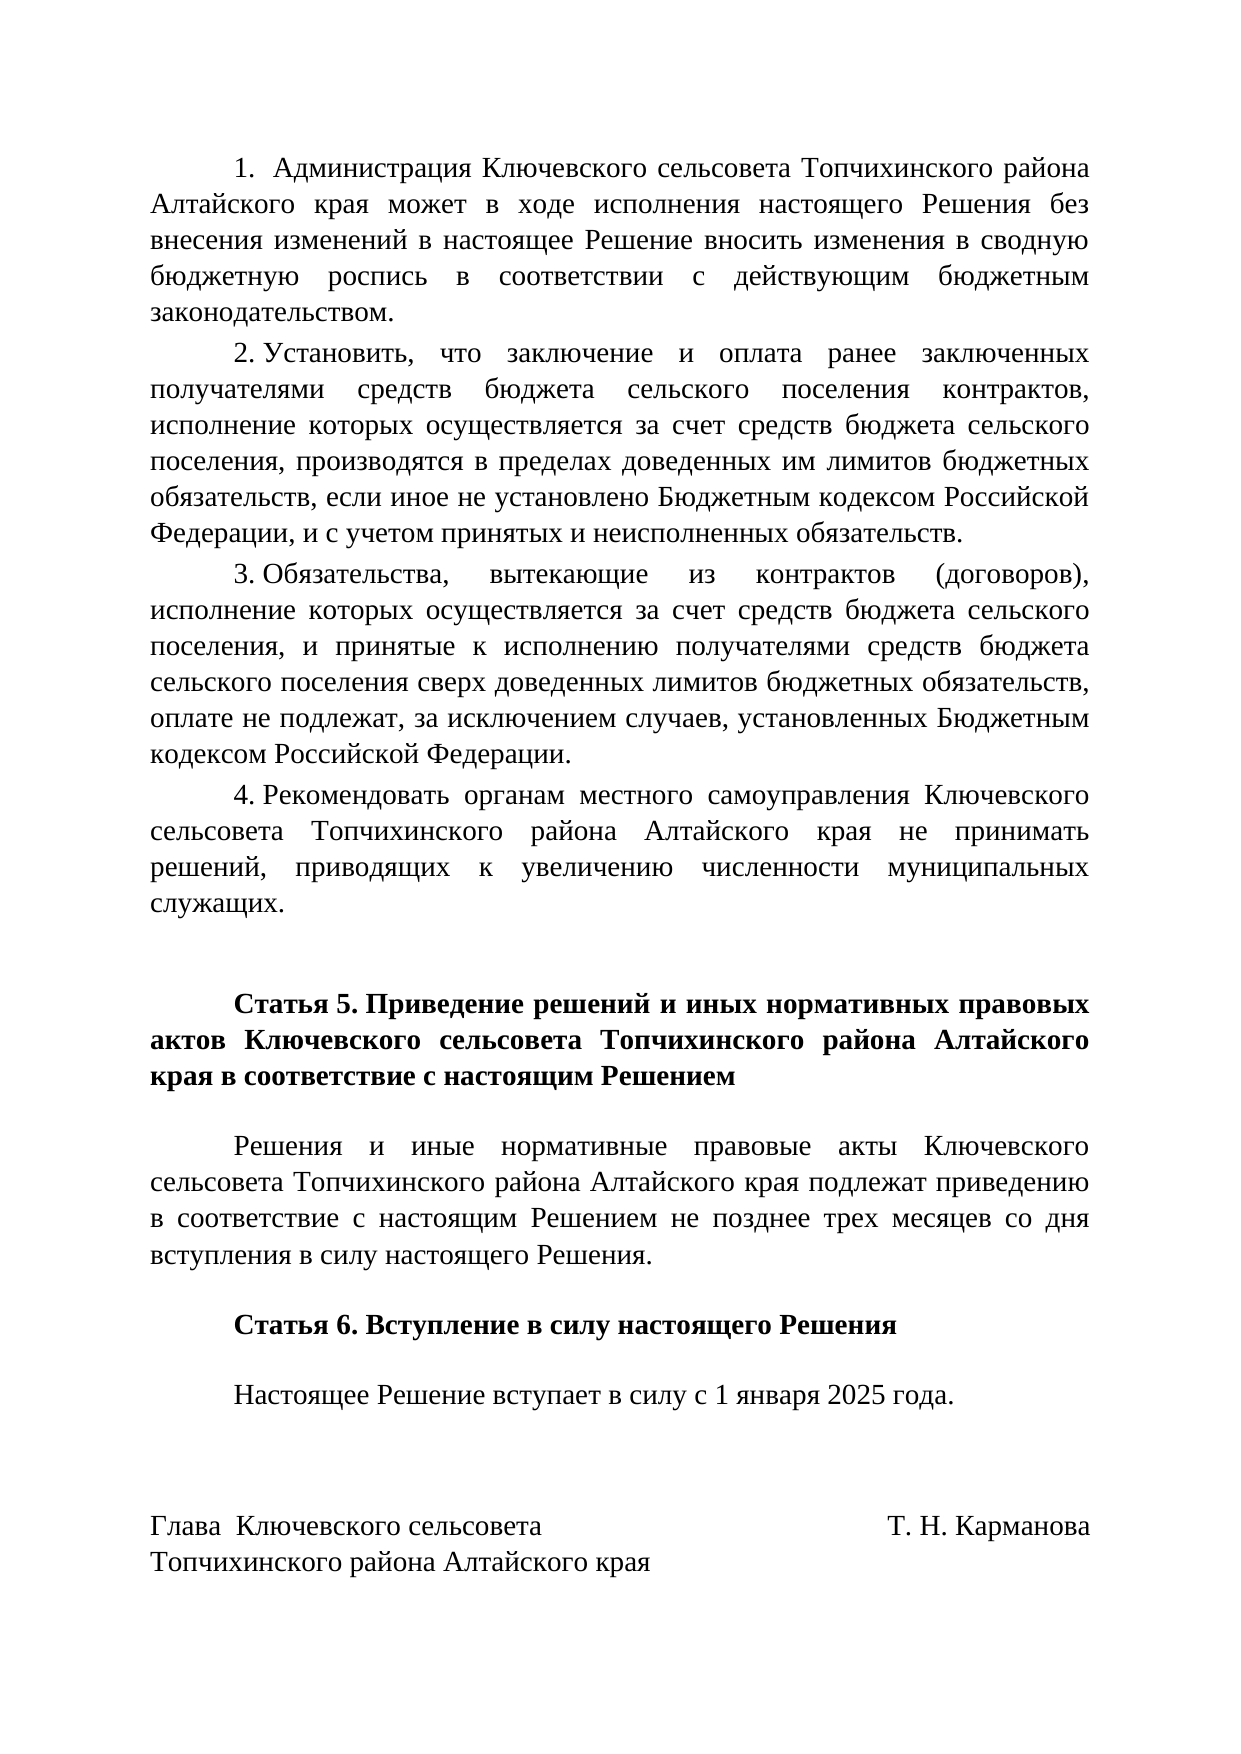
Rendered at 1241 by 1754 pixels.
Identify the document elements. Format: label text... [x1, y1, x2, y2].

table_header Т. Н. Карманова [682, 1508, 1090, 1583]
table_header Глава Ключевского сельсовета Топчихинского района Алтайского края [150, 1508, 682, 1583]
text 1. Администрация Ключевского сельсовета Топчихинского района Алтайского края может в ходе исполнения настоящего Решения без внесения изменений в настоящее Решение вносить изменения в сводную бюджетную роспись в соответствии с действующим бюджетным законодательством. [150, 150, 1090, 328]
text 4. Рекомендовать органам местного самоуправления Ключевского сельсовета Топчихинского района Алтайского края не принимать решений, приводящих к увеличению численности муниципальных служащих. [150, 777, 1090, 919]
text 3. Обязательства, вытекающие из контрактов (договоров), исполнение которых осуществляется за счет средств бюджета сельского поселения, и принятые к исполнению получателями средств бюджета сельского поселения сверх доведенных лимитов бюджетных обязательств, оплате не подлежат, за исключением случаев, установленных Бюджетным кодексом Российской Федерации. [150, 556, 1090, 770]
text Статья 6. Вступление в силу настоящего Решения [150, 1307, 1090, 1341]
text Настоящее Решение вступает в силу с 1 января 2025 года. [150, 1377, 1090, 1411]
text 2. Установить, что заключение и оплата ранее заключенных получателями средств бюджета сельского поселения контрактов, исполнение которых осуществляется за счет средств бюджета сельского поселения, производятся в пределах доведенных им лимитов бюджетных обязательств, если иное не установлено Бюджетным кодексом Российской Федерации, и с учетом принятых и неисполненных обязательств. [150, 335, 1090, 549]
text Статья 5. Приведение решений и иных нормативных правовых актов Ключевского сельсовета Топчихинского района Алтайского края в соответствие с настоящим Решением [150, 986, 1090, 1092]
text Решения и иные нормативные правовые акты Ключевского сельсовета Топчихинского района Алтайского края подлежат приведению в соответствие с настоящим Решением не позднее трех месяцев со дня вступления в силу настоящего Решения. [150, 1128, 1090, 1270]
